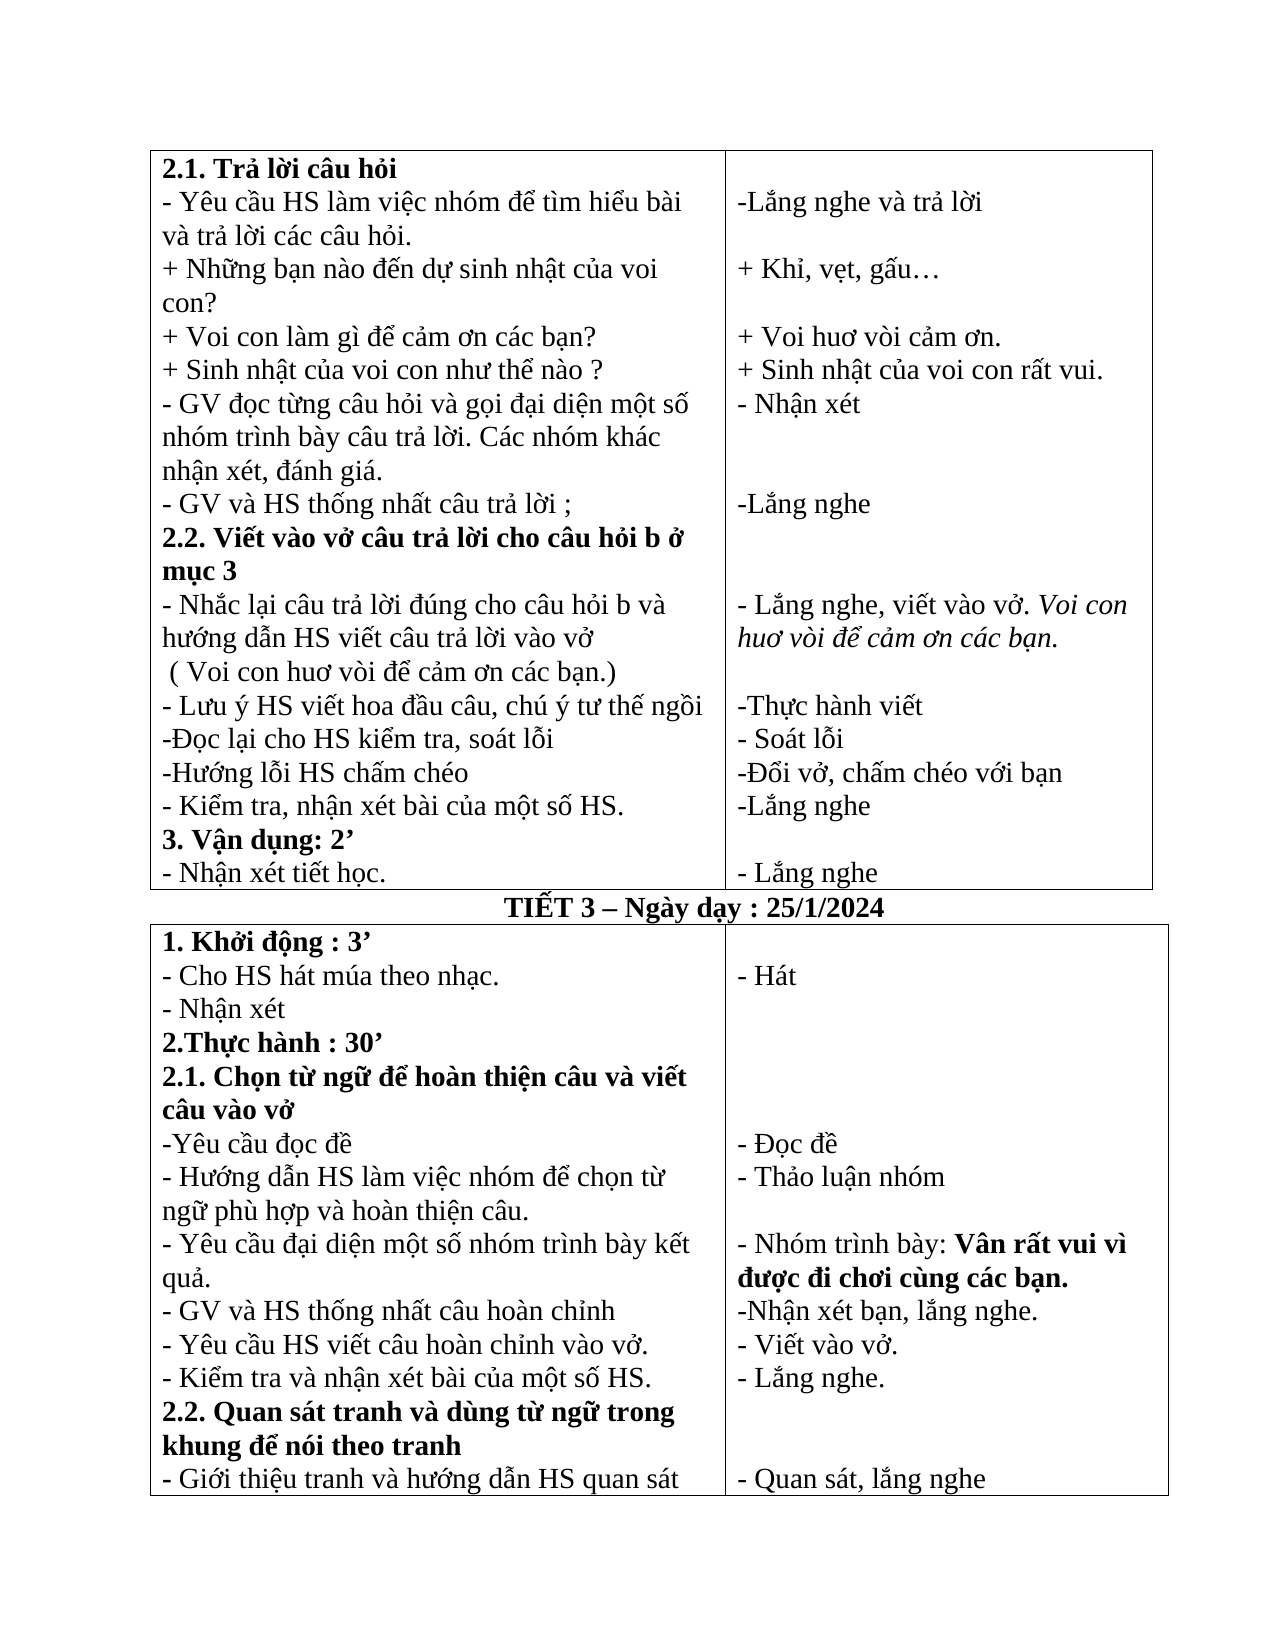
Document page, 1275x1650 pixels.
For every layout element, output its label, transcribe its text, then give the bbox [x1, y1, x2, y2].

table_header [151, 151, 725, 889]
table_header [726, 151, 1152, 889]
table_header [151, 925, 725, 1495]
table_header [726, 925, 1168, 1495]
list TIẾT 3 – Ngày dạy : 25/1/2024 [263, 890, 1125, 923]
